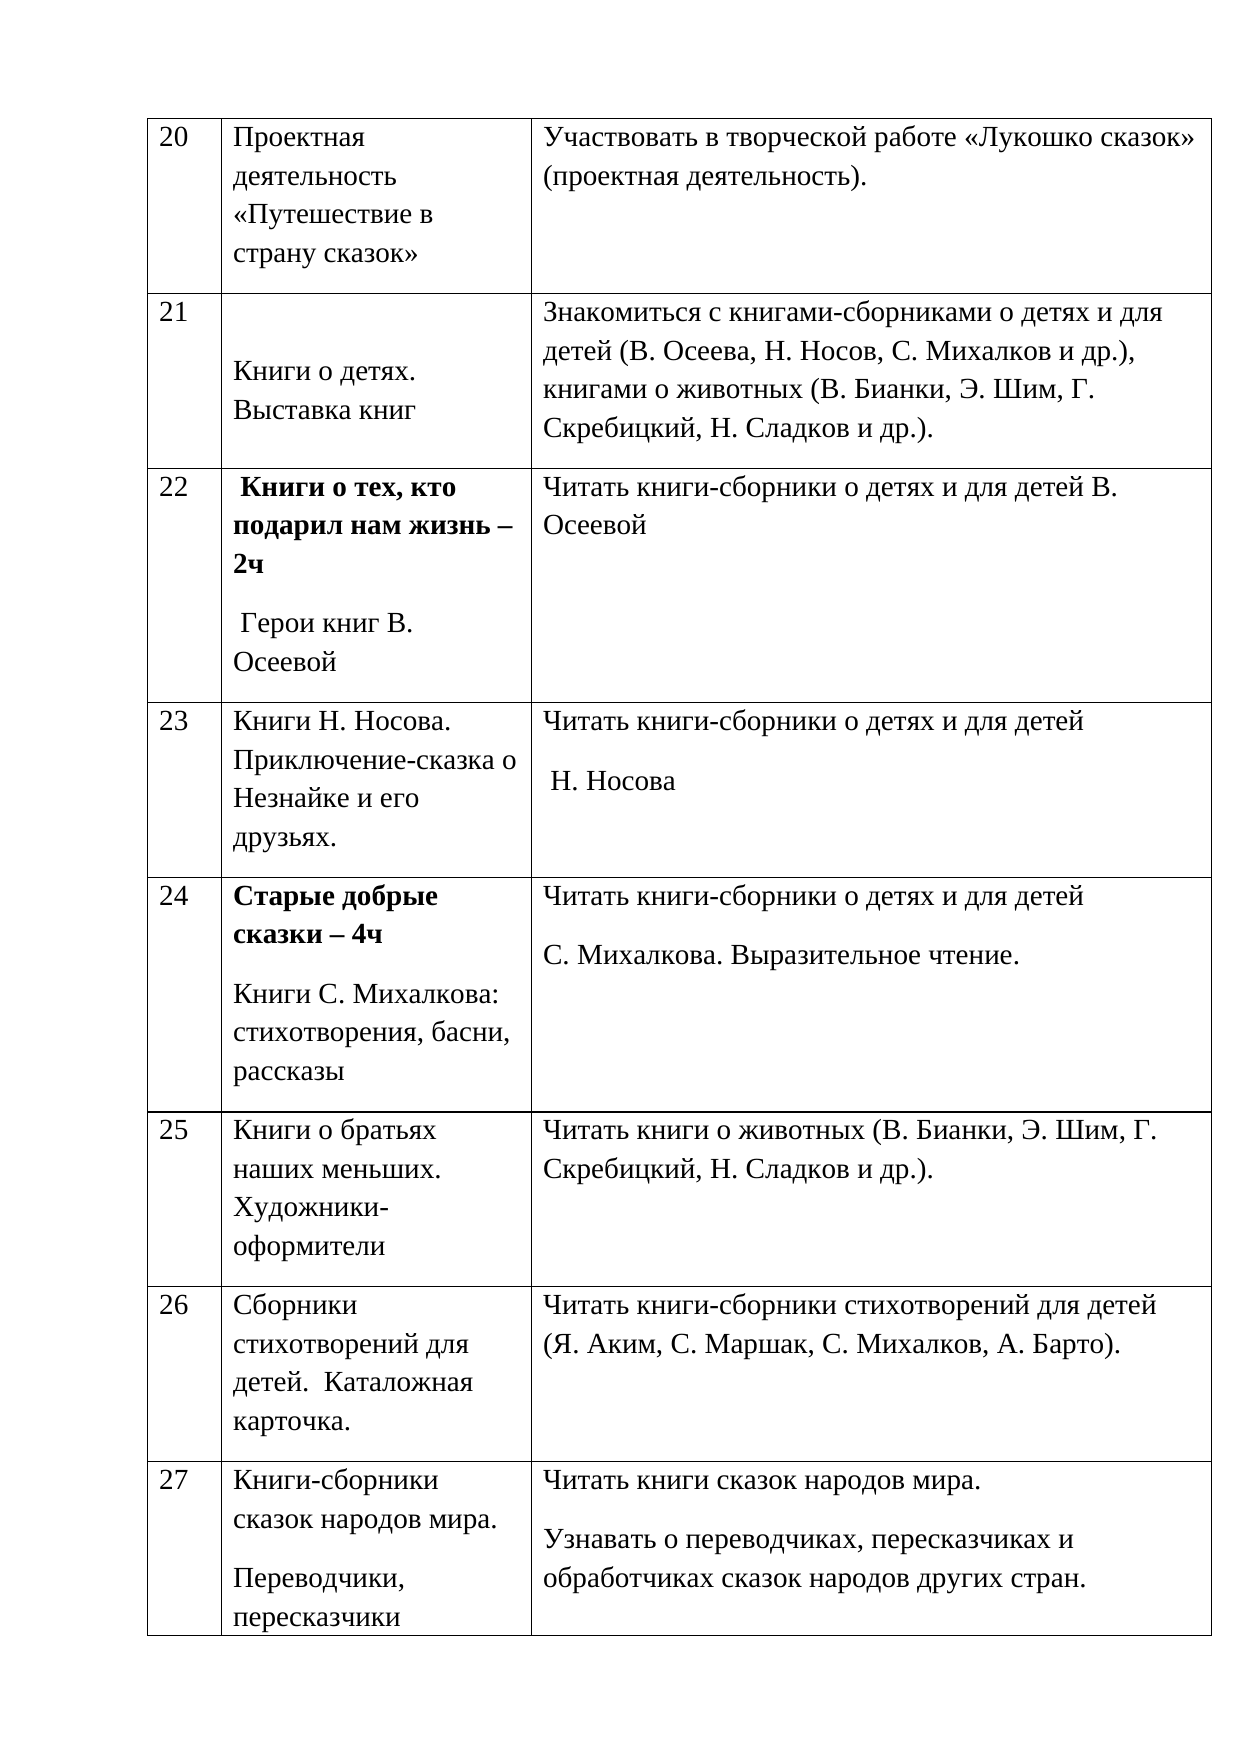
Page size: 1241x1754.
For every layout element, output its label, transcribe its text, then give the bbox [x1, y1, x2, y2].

table_cell Сборники стихотворений для детей. Каталожная карточка. [222, 1287, 531, 1461]
table_cell Знакомиться с книгами-сборниками о детях и для детей (В. Осеева, Н. Носов, С. Михалков и др.), книгами о животных (В. Бианки, Э. Шим, Г. Скребицкий, Н. Сладков и др.). [532, 294, 1211, 468]
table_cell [532, 1462, 1211, 1635]
table_cell Читать книги-сборники стихотворений для детей (Я. Аким, С. Маршак, С. Михалков, А. Барто). [532, 1287, 1211, 1461]
table_cell Старые добрые сказки – 4ч Книги С. Михалкова: стихотворения, басни, рассказы [222, 878, 531, 1111]
table_cell Книги о детях. Выставка книг [222, 294, 531, 468]
table_cell Проектная деятельность «Путешествие в страну сказок» [222, 119, 531, 293]
table_cell 22 [148, 469, 221, 702]
table_cell 25 [148, 1113, 221, 1286]
table_cell Участвовать в творческой работе «Лукошко сказок» (проектная деятельность). [532, 119, 1211, 293]
table_cell Читать книги-сборники о детях и для детей Н. Носова [532, 703, 1211, 877]
table_cell Читать книги-сборники о детях и для детей С. Михалкова. Выразительное чтение. [532, 878, 1211, 1111]
table_cell 26 [148, 1287, 221, 1461]
table_cell 27 [148, 1462, 221, 1635]
table_cell 23 [148, 703, 221, 877]
table_cell 21 [148, 294, 221, 468]
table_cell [222, 1462, 531, 1635]
table_cell Книги Н. Носова. Приключение-сказка о Незнайке и его друзьях. [222, 703, 531, 877]
table_cell Книги о тех, кто подарил нам жизнь – 2ч Герои книг В. Осеевой [222, 469, 531, 702]
table_cell Книги о братьях наших меньших. Художники-оформители [222, 1113, 531, 1286]
table_cell 20 [148, 119, 221, 293]
table_cell Читать книги-сборники о детях и для детей В. Осеевой [532, 469, 1211, 702]
table_cell Читать книги о животных (В. Бианки, Э. Шим, Г. Скребицкий, Н. Сладков и др.). [532, 1113, 1211, 1286]
table_cell 24 [148, 878, 221, 1111]
